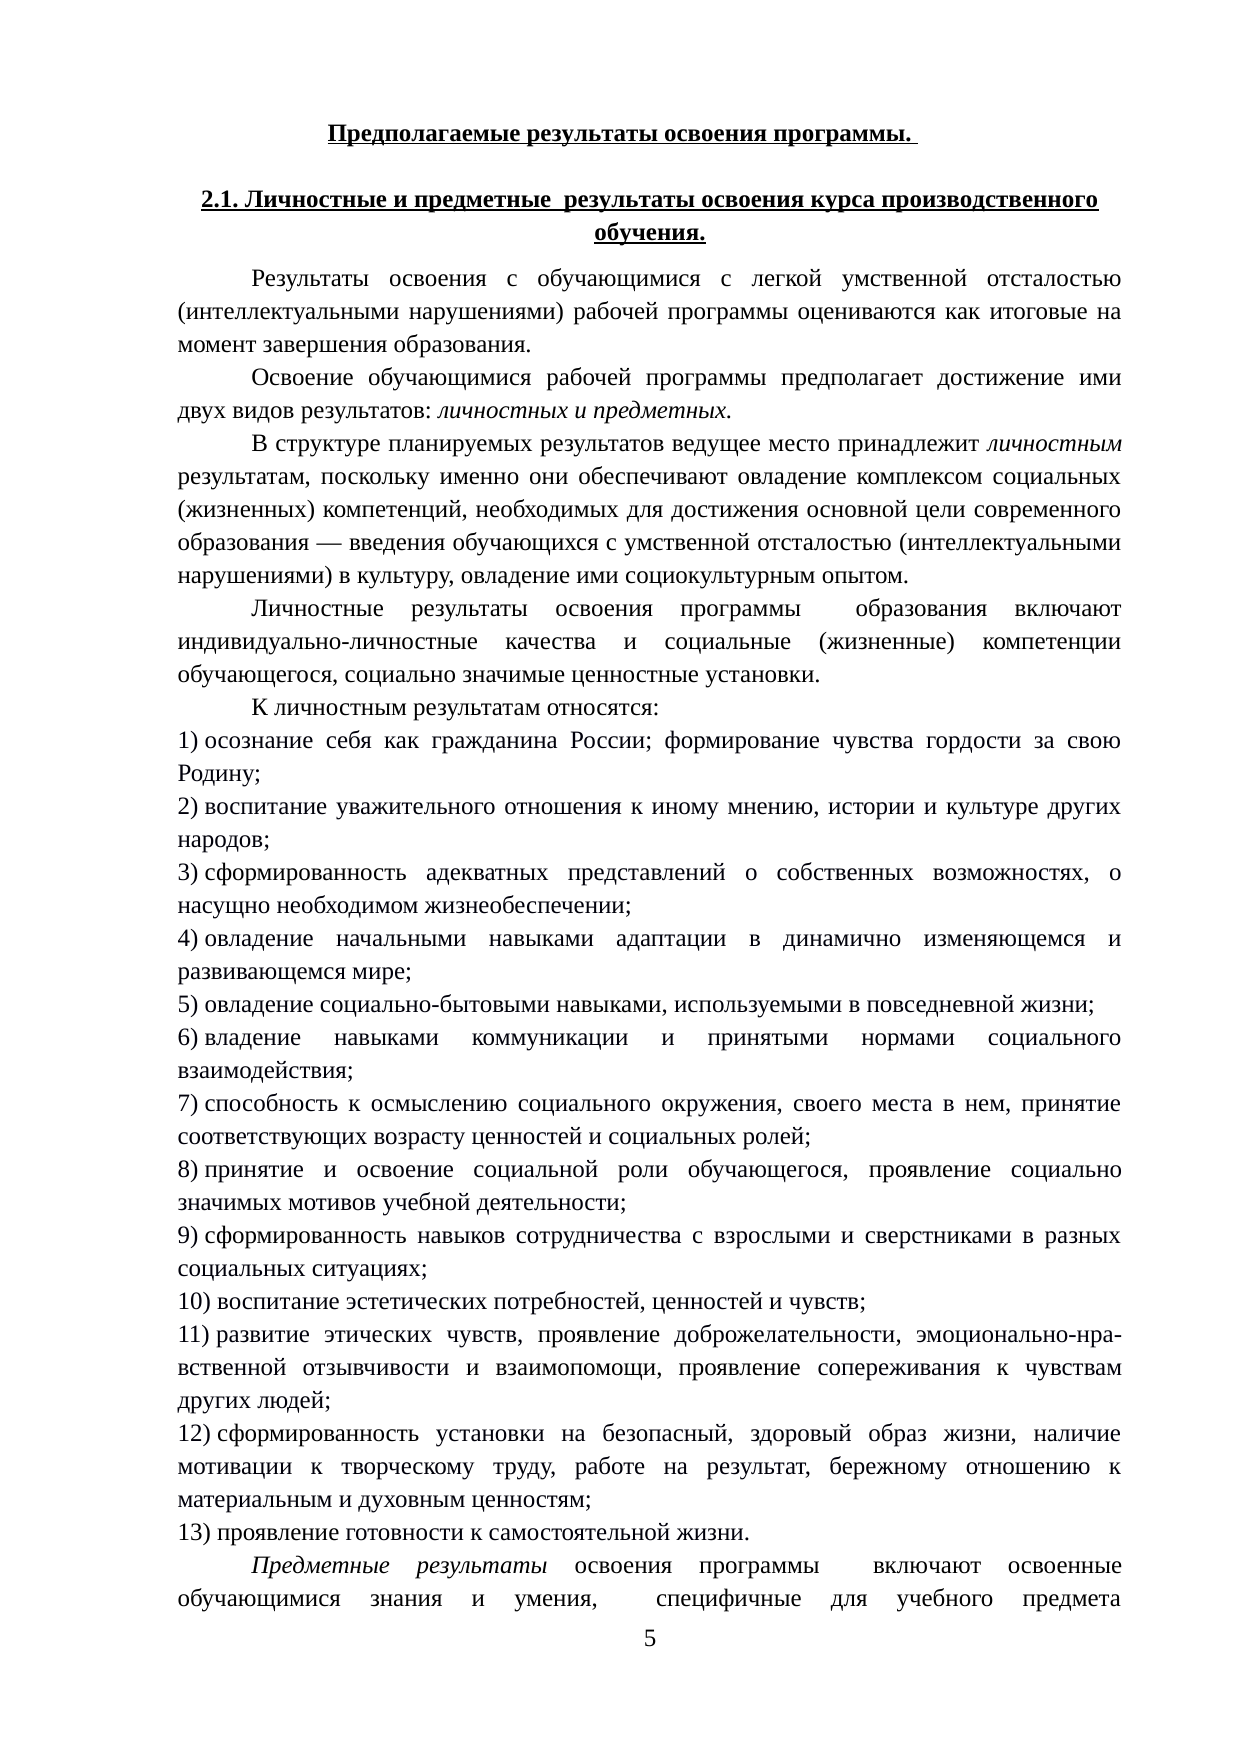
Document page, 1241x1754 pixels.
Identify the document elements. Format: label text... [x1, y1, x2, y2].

text В структуре планируемых результатов ведущее место принадлежит личностным результатам, поскольку именно они обеспечивают овладение комплексом социальных (жизненных) компетенций, необходимых для достижения основной цели современного образования ― введения обучающихся с умственной отсталостью (интеллектуальными нарушениями) в культуру, овладение ими социокультурным опытом. [177, 428, 1122, 589]
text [177, 1551, 1122, 1612]
text К личностным результатам относятся: [177, 692, 1122, 721]
text 2) воспитание уважительного отношения к иному мнению, истории и культуре других народов; [177, 791, 1122, 853]
text 4) овладение начальными навыками адаптации в динамично изменяющемся и развивающемся мире; [177, 923, 1122, 985]
text Результаты освоения с обучающимися с легкой умственной отсталостью (интеллектуальными нарушениями) рабочей программы оцениваются как итоговые на момент завершения образования. [177, 263, 1122, 357]
text 7) способность к осмыслению социального окружения, своего места в нем, принятие соответствующих возрасту ценностей и социальных ролей; [177, 1088, 1122, 1150]
text 5) овладение социально-бытовыми навыками, используемыми в повседневной жизни; [177, 989, 1122, 1018]
text 9) сформированность навыков сотрудничества с взрослыми и сверстниками в разных социальных ситуациях; [177, 1220, 1122, 1282]
text 11) развитие этических чувств, проявление доброжелательности, эмоционально-нравственной отзывчивости и взаимопомощи, проявление сопереживания к чувствам других людей; [177, 1319, 1122, 1414]
text 13) проявление готовности к самостоятельной жизни. [177, 1517, 1122, 1546]
text Личностные результаты освоения программы образования включают индивидуально-личностные качества и социальные (жизненные) компетенции обучающегося, социально значимые ценностные установки. [177, 593, 1122, 688]
text 8) принятие и освоение социальной роли обучающегося, проявление социально значимых мотивов учебной деятельности; [177, 1154, 1122, 1216]
text Освоение обучающимися рабочей программы предполагает достижение ими двух видов результатов: личностных и предметных. [177, 362, 1122, 423]
text 2.1. Личностные и предметные результаты освоения курса производственного обучения. [177, 184, 1122, 246]
text 1) осознание себя как гражданина России; формирование чувства гордости за свою Родину; [177, 725, 1122, 787]
text 10) воспитание эстетических потребностей, ценностей и чувств; [177, 1286, 1122, 1315]
list Предполагаемые результаты освоения программы. [327, 118, 1122, 147]
text 12) сформированность установки на безопасный, здоровый образ жизни, наличие мотивации к творческому труду, работе на результат, бережному отношению к материальным и духовным ценностям; [177, 1418, 1122, 1513]
text 3) сформированность адекватных представлений о собственных возможностях, о насущно необходимом жизнеобеспечении; [177, 857, 1122, 919]
text 6) владение навыками коммуникации и принятыми нормами социального взаимодействия; [177, 1022, 1122, 1084]
